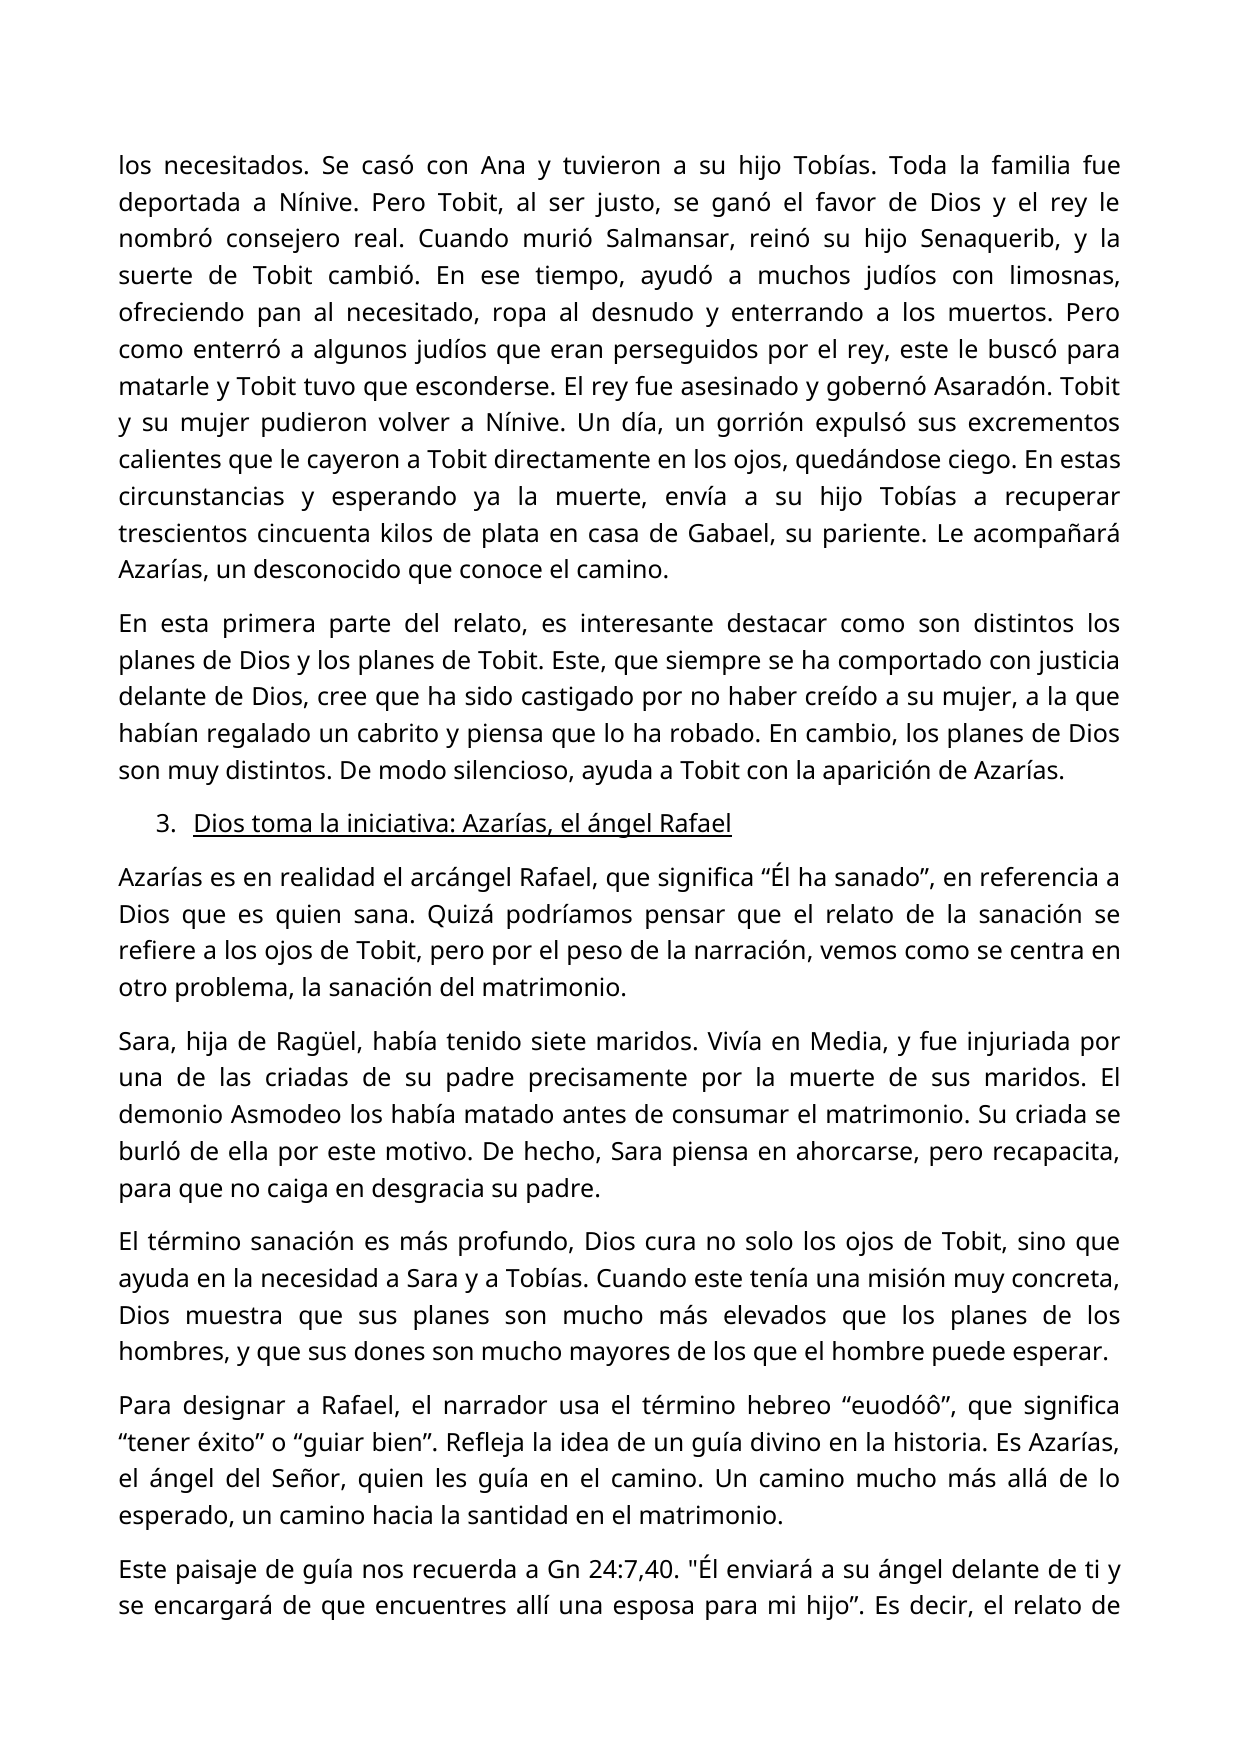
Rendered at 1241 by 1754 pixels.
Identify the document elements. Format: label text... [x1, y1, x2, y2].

text El término sanación es más profundo, Dios cura no solo los ojos de Tobit, sino que ayuda en la necesidad a Sara y a Tobías. Cuando este tenía una misión muy concreta, Dios muestra que sus planes son mucho más elevados que los planes de los hombres, y que sus dones son mucho mayores de los que el hombre puede esperar. [118, 1224, 1122, 1368]
text Sara, hija de Ragüel, había tenido siete maridos. Vivía en Media, y fue injuriada por una de las criadas de su padre precisamente por la muerte de sus maridos. El demonio Asmodeo los había matado antes de consumar el matrimonio. Su criada se burló de ella por este motivo. De hecho, Sara piensa en ahorcarse, pero recapacita, para que no caiga en desgracia su padre. [118, 1023, 1122, 1204]
text Azarías es en realidad el arcángel Rafael, que significa “Él ha sanado”, en referencia a Dios que es quien sana. Quizá podríamos pensar que el relato de la sanación se refiere a los ojos de Tobit, pero por el peso de la narración, vemos como se centra en otro problema, la sanación del matrimonio. [118, 859, 1122, 1004]
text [118, 148, 1122, 586]
text Para designar a Rafael, el narrador usa el término hebreo “euodóô”, que significa “tener éxito” o “guiar bien”. Refleja la idea de un guía divino en la historia. Es Azarías, el ángel del Señor, quien les guía en el camino. Un camino mucho más allá de lo esperado, un camino hacia la santidad en el matrimonio. [118, 1387, 1122, 1532]
list Dios toma la iniciativa: Azarías, el ángel Rafael [156, 806, 1122, 840]
text En esta primera parte del relato, es interesante destacar como son distintos los planes de Dios y los planes de Tobit. Este, que siempre se ha comportado con justicia delante de Dios, cree que ha sido castigado por no haber creído a su mujer, a la que habían regalado un cabrito y piensa que lo ha robado. En cambio, los planes de Dios son muy distintos. De modo silencioso, ayuda a Tobit con la aparición de Azarías. [118, 606, 1122, 787]
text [118, 1551, 1122, 1622]
